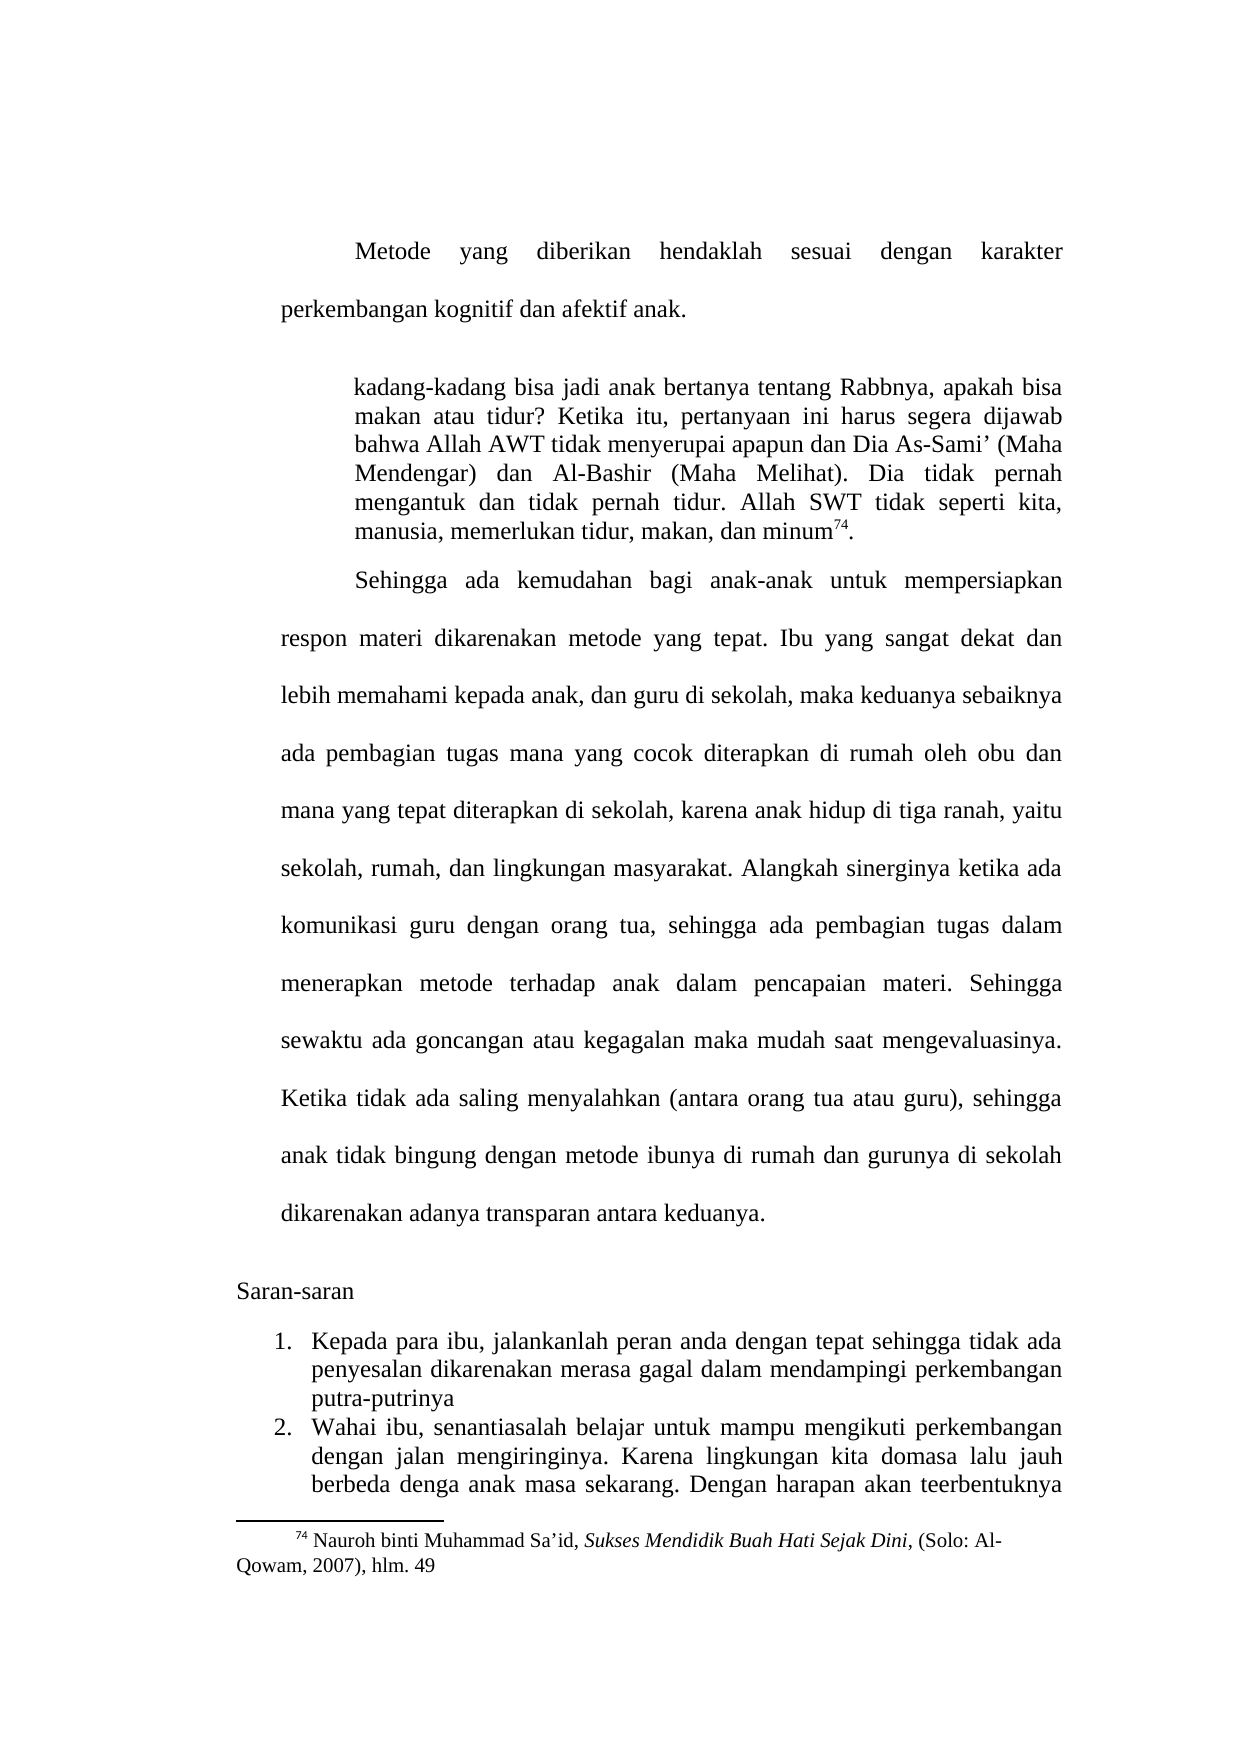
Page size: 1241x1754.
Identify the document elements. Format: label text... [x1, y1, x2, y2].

text Sehingga ada kemudahan bagi anak-anak untuk mempersiapkan respon materi dikarenakan metode yang tepat. Ibu yang sangat dekat dan lebih memahami kepada anak, dan guru di sekolah, maka keduanya sebaiknya ada pembagian tugas mana yang cocok diterapkan di rumah oleh obu dan mana yang tepat diterapkan di sekolah, karena anak hidup di tiga ranah, yaitu sekolah, rumah, dan lingkungan masyarakat. Alangkah sinerginya ketika ada komunikasi guru dengan orang tua, sehingga ada pembagian tugas dalam menerapkan metode terhadap anak dalam pencapaian materi. Sehingga sewaktu ada goncangan atau kegagalan maka mudah saat mengevaluasinya. Ketika tidak ada saling menyalahkan (antara orang tua atau guru), sehingga anak tidak bingung dengan metode ibunya di rumah dan gurunya di sekolah dikarenakan adanya transparan antara keduanya. [281, 565, 1063, 1227]
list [274, 1412, 1063, 1498]
list Kepada para ibu, jalankanlah peran anda dengan tepat sehingga tidak ada penyesalan dikarenakan merasa gagal dalam mendampingi perkembangan putra-putrinya [274, 1326, 1063, 1412]
text Metode yang diberikan hendaklah sesuai dengan karakter perkembangan kognitif dan afektif anak. [281, 236, 1063, 322]
text Saran-saran [236, 1276, 1063, 1305]
text kadang-kadang bisa jadi anak bertanya tentang Rabbnya, apakah bisa makan atau tidur? Ketika itu, pertanyaan ini harus segera dijawab bahwa Allah AWT tidak menyerupai apapun dan Dia As-Sami’ (Maha Mendengar) dan Al-Bashir (Maha Melihat). Dia tidak pernah mengantuk dan tidak pernah tidur. Allah SWT tidak seperti kita, manusia, memerlukan tidur, makan, dan minum. [353, 372, 1063, 544]
